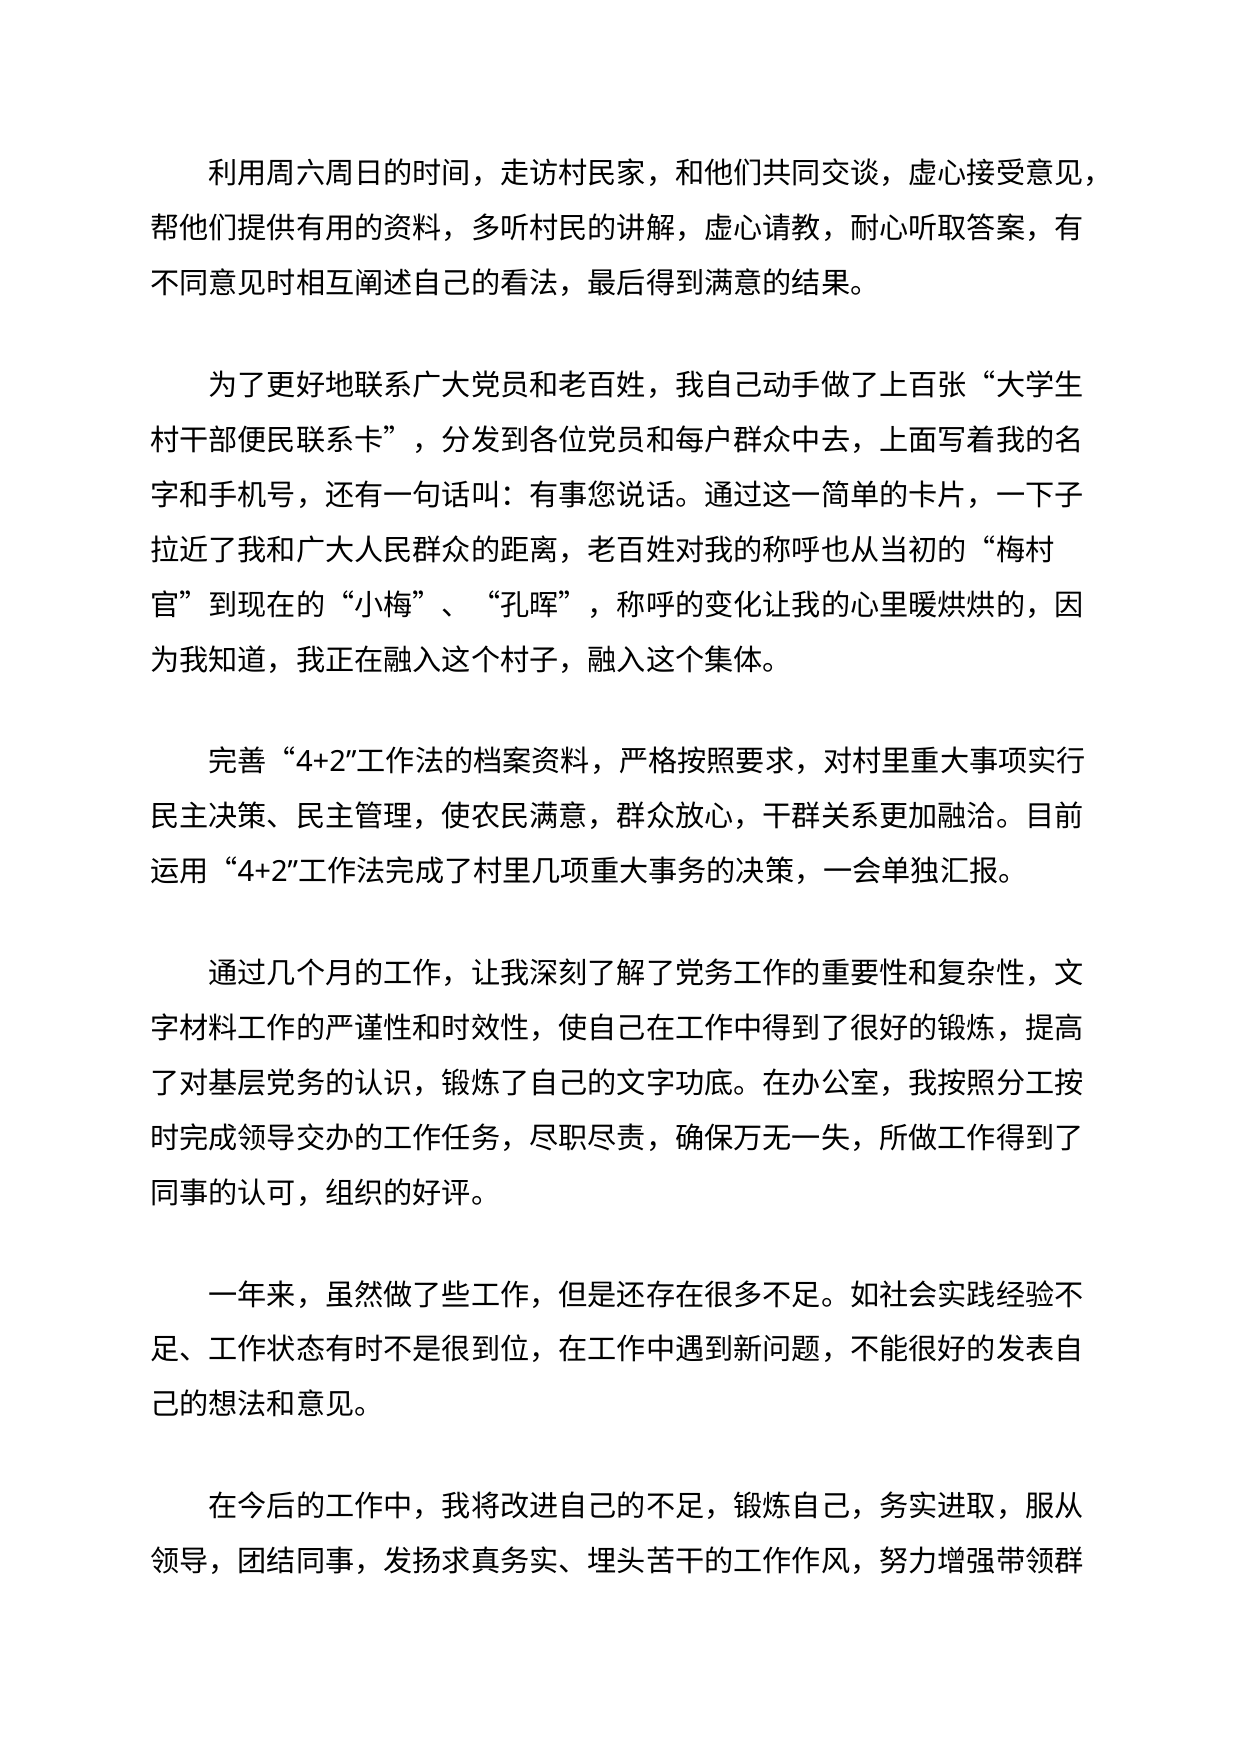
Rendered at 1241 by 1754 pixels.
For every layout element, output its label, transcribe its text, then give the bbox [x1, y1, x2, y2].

text 为了更好地联系广大党员和老百姓，我自己动手做了上百张“大学生村干部便民联系卡”，分发到各位党员和每户群众中去，上面写着我的名字和手机号，还有一句话叫：有事您说话。通过这一简单的卡片，一下子拉近了我和广大人民群众的距离，老百姓对我的称呼也从当初的“梅村官”到现在的“小梅”、“孔晖”，称呼的变化让我的心里暖烘烘的，因为我知道，我正在融入这个村子，融入这个集体。 [150, 362, 1090, 678]
text 一年来，虽然做了些工作，但是还存在很多不足。如社会实践经验不足、工作状态有时不是很到位，在工作中遇到新问题，不能很好的发表自己的想法和意见。 [150, 1271, 1090, 1423]
text 通过几个月的工作，让我深刻了解了党务工作的重要性和复杂性，文字材料工作的严谨性和时效性，使自己在工作中得到了很好的锻炼，提高了对基层党务的认识，锻炼了自己的文字功底。在办公室，我按照分工按时完成领导交办的工作任务，尽职尽责，确保万无一失，所做工作得到了同事的认可，组织的好评。 [150, 950, 1090, 1212]
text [150, 1483, 1090, 1580]
text 利用周六周日的时间，走访村民家，和他们共同交谈，虚心接受意见，帮他们提供有用的资料，多听村民的讲解，虚心请教，耐心听取答案，有不同意见时相互阐述自己的看法，最后得到满意的结果。 [150, 150, 1090, 302]
text 完善“4+2”工作法的档案资料，严格按照要求，对村里重大事项实行民主决策、民主管理，使农民满意，群众放心，干群关系更加融洽。目前运用“4+2”工作法完成了村里几项重大事务的决策，一会单独汇报。 [150, 738, 1090, 890]
